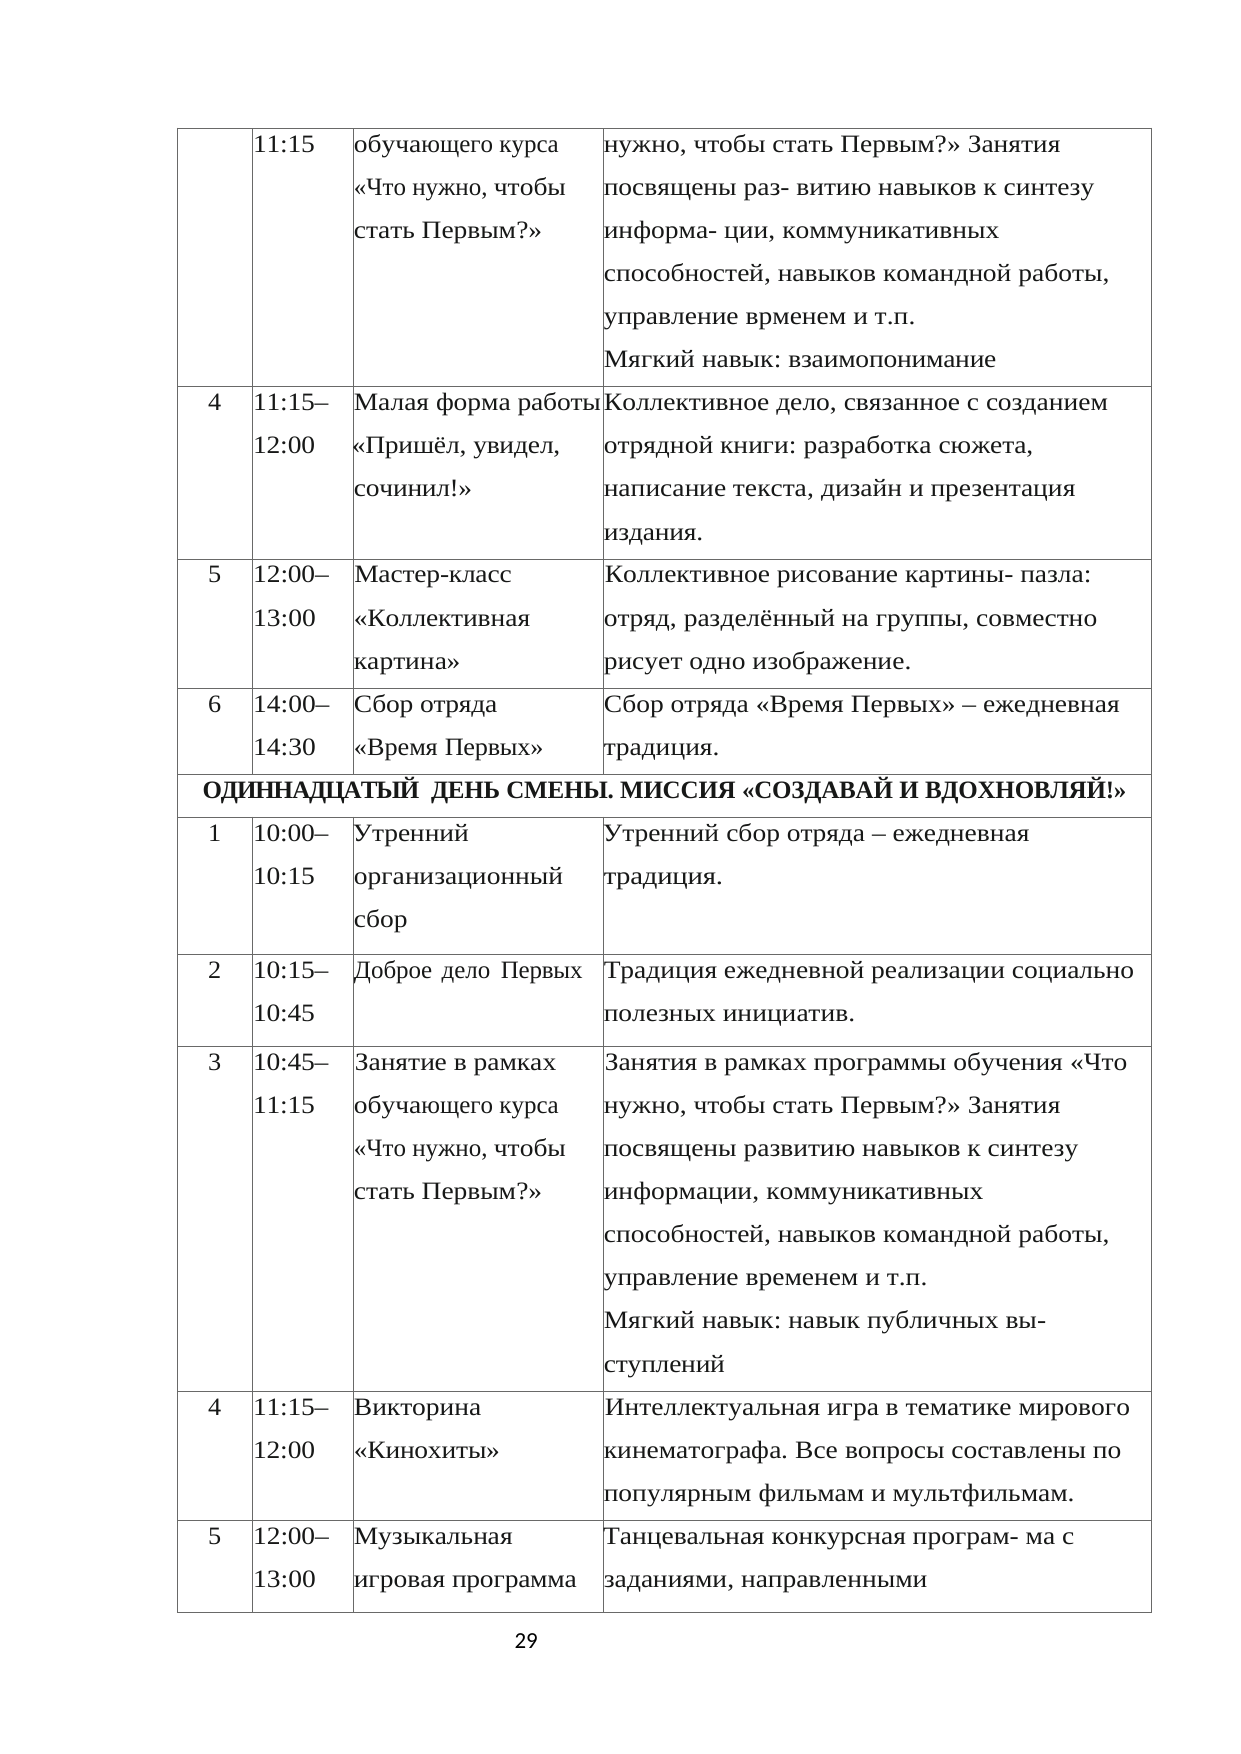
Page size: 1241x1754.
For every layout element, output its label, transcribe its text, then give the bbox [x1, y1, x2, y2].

table_cell Коллективное рисование картины- пазла: отряд, разделённый на группы, совместно рисует одно изображение. [604, 560, 1151, 688]
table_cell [604, 1521, 1151, 1612]
table_cell Занятие в рамках обучающего курса «Что нужно, чтобы стать Первым?» [354, 1047, 603, 1391]
table_cell Утренний организационный сбор [354, 818, 603, 954]
table_cell 3 [178, 129, 252, 386]
table_cell Коллективное дело, связанное с созданием отрядной книги: разработка сюжета, написание текста, дизайн и презентация издания. [604, 387, 1151, 558]
table_cell 12:00– 13:00 [253, 1521, 353, 1612]
table_cell 10:15– 10:45 [253, 955, 353, 1046]
table_cell Викторина «Кинохиты» [354, 1392, 603, 1520]
table_cell Занятия в рамках программы обучения «Что нужно, чтобы стать Первым?» Занятия посвящены развитию навыков к синтезу информации, коммуникативных способностей, навыков командной работы, управление временем и т.п. Мягкий навык: навык публичных вы- ступлений [604, 1047, 1151, 1391]
table_cell Утренний сбор отряда – ежедневная традиция. [604, 818, 1151, 954]
table_cell 1 [178, 818, 252, 954]
table_cell 3 [178, 1047, 252, 1391]
table_cell 10:00– 10:15 [253, 818, 353, 954]
table_cell Доброе дело Первых [354, 955, 603, 1046]
table_cell 10:45– 11:15 [253, 129, 353, 386]
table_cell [354, 129, 603, 386]
table_cell Сбор отряда «Время Первых» [354, 689, 603, 774]
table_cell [604, 129, 1151, 386]
table_cell 14:00– 14:30 [253, 689, 353, 774]
table_cell Интеллектуальная игра в тематике мирового кинематографа. Все вопросы составлены по популярным фильмам и мультфильмам. [604, 1392, 1151, 1520]
table_cell Малая форма работы «Пришёл, увидел, сочинил!» [354, 387, 603, 558]
table_cell Традиция ежедневной реализации социально полезных инициатив. [604, 955, 1151, 1046]
table_cell 2 [178, 955, 252, 1046]
table_cell 4 [178, 387, 252, 558]
table_cell 5 [178, 560, 252, 688]
table_cell 10:45– 11:15 [253, 1047, 353, 1391]
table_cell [354, 1521, 603, 1612]
table_cell 11:15– 12:00 [253, 387, 353, 558]
table_cell 6 [178, 689, 252, 774]
table_cell ОДИННАДЦАТЫЙ ДЕНЬ СМЕНЫ. МИССИЯ «СОЗДАВАЙ И ВДОХНОВЛЯЙ!» [178, 775, 1151, 817]
table_cell Мастер-класс «Коллективная картина» [354, 560, 603, 688]
table_cell 11:15– 12:00 [253, 1392, 353, 1520]
table_cell 4 [178, 1392, 252, 1520]
table_cell Сбор отряда «Время Первых» – ежедневная традиция. [604, 689, 1151, 774]
table_cell 5 [178, 1521, 252, 1612]
table_cell 12:00– 13:00 [253, 560, 353, 688]
